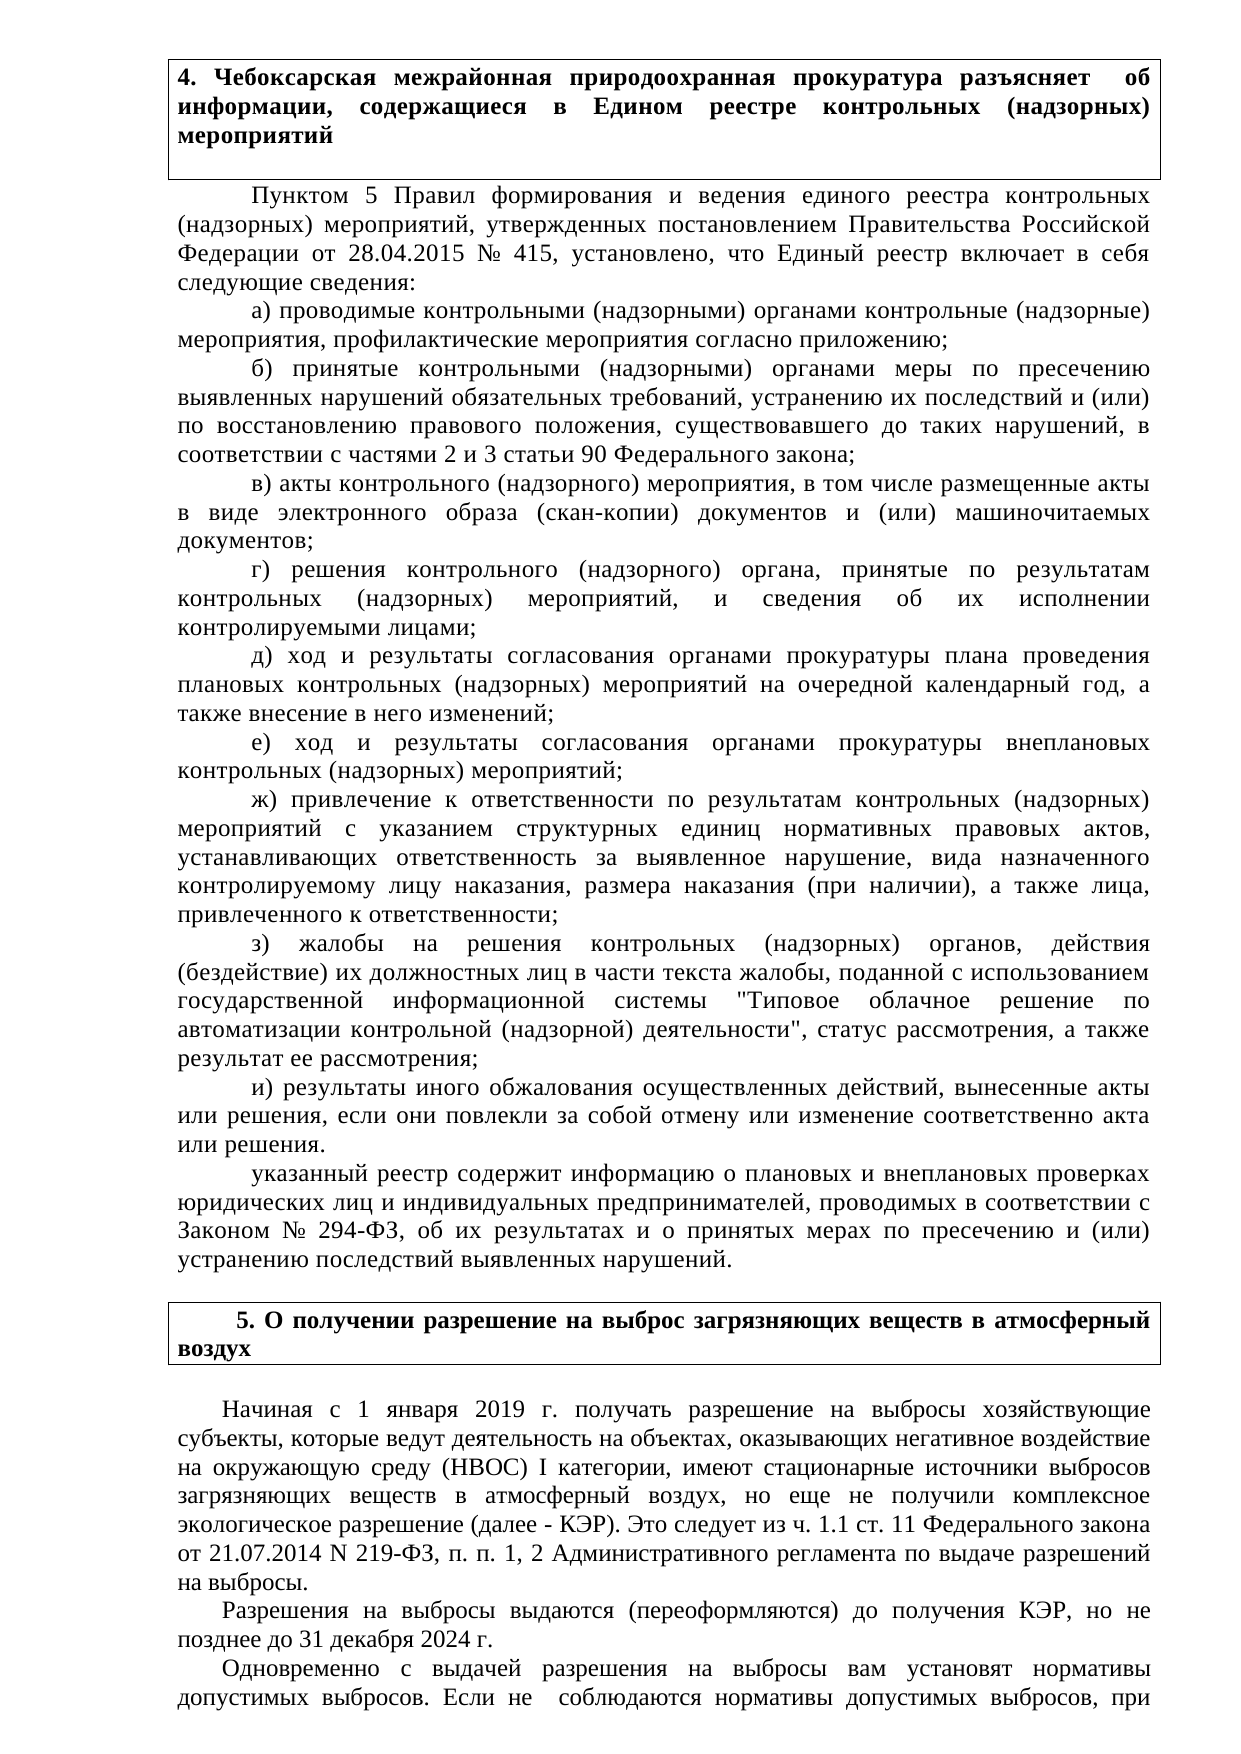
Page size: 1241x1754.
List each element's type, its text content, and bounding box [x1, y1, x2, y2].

text з) жалобы на решения контрольных (надзорных) органов, действия (бездействие) их должностных лиц в части текста жалобы, поданной с использованием государственной информационной системы "Типовое облачное решение по автоматизации контрольной (надзорной) деятельности", статус рассмотрения, а также результат ее рассмотрения; [177, 928, 1152, 1072]
text и) результаты иного обжалования осуществленных действий, вынесенные акты или решения, если они повлекли за собой отмену или изменение соответственно акта или решения. [177, 1072, 1152, 1158]
text д) ход и результаты согласования органами прокуратуры плана проведения плановых контрольных (надзорных) мероприятий на очередной календарный год, а также внесение в него изменений; [177, 640, 1152, 727]
text Пунктом 5 Правил формирования и ведения единого реестра контрольных (надзорных) мероприятий, утвержденных постановлением Правительства Российской Федерации от 28.04.2015 № 415, установлено, что Единый реестр включает в себя следующие сведения: [177, 180, 1152, 295]
text 4. Чебоксарская межрайонная природоохранная прокуратура разъясняет об информации, содержащиеся в Едином реестре контрольных (надзорных) мероприятий [169, 60, 1160, 148]
text б) принятые контрольными (надзорными) органами меры по пресечению выявленных нарушений обязательных требований, устранению их последствий и (или) по восстановлению правового положения, существовавшего до таких нарушений, в соответствии с частями 2 и 3 статьи 90 Федерального закона; [177, 353, 1152, 468]
text Начиная с 1 января 2019 г. получать разрешение на выбросы хозяйствующие субъекты, которые ведут деятельность на объектах, оказывающих негативное воздействие на окружающую среду (НВОС) I категории, имеют стационарные источники выбросов загрязняющих веществ в атмосферный воздух, но еще не получили комплексное экологическое разрешение (далее - КЭР). Это следует из ч. 1.1 ст. 11 Федерального закона от 21.07.2014 N 219-ФЗ, п. п. 1, 2 Административного регламента по выдаче разрешений на выбросы. [177, 1394, 1152, 1595]
text в) акты контрольного (надзорного) мероприятия, в том числе размещенные акты в виде электронного образа (скан-копии) документов и (или) машиночитаемых документов; [177, 468, 1152, 554]
text а) проводимые контрольными (надзорными) органами контрольные (надзорные) мероприятия, профилактические мероприятия согласно приложению; [177, 295, 1152, 353]
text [177, 1653, 1152, 1710]
text г) решения контрольного (надзорного) органа, принятые по результатам контрольных (надзорных) мероприятий, и сведения об их исполнении контролируемыми лицами; [177, 554, 1152, 640]
text указанный реестр содержит информацию о плановых и внеплановых проверках юридических лиц и индивидуальных предпринимателей, проводимых в соответствии с Законом № 294-ФЗ, об их результатах и о принятых мерах по пресечению и (или) устранению последствий выявленных нарушений. [177, 1158, 1152, 1273]
text 5. О получении разрешение на выброс загрязняющих веществ в атмосферный воздух [169, 1303, 1160, 1364]
text е) ход и результаты согласования органами прокуратуры внеплановых контрольных (надзорных) мероприятий; [177, 727, 1152, 784]
text ж) привлечение к ответственности по результатам контрольных (надзорных) мероприятий с указанием структурных единиц нормативных правовых актов, устанавливающих ответственность за выявленное нарушение, вида назначенного контролируемому лицу наказания, размера наказания (при наличии), а также лица, привлеченного к ответственности; [177, 784, 1152, 928]
text Разрешения на выбросы выдаются (переоформляются) до получения КЭР, но не позднее до 31 декабря 2024 г. [177, 1595, 1152, 1653]
